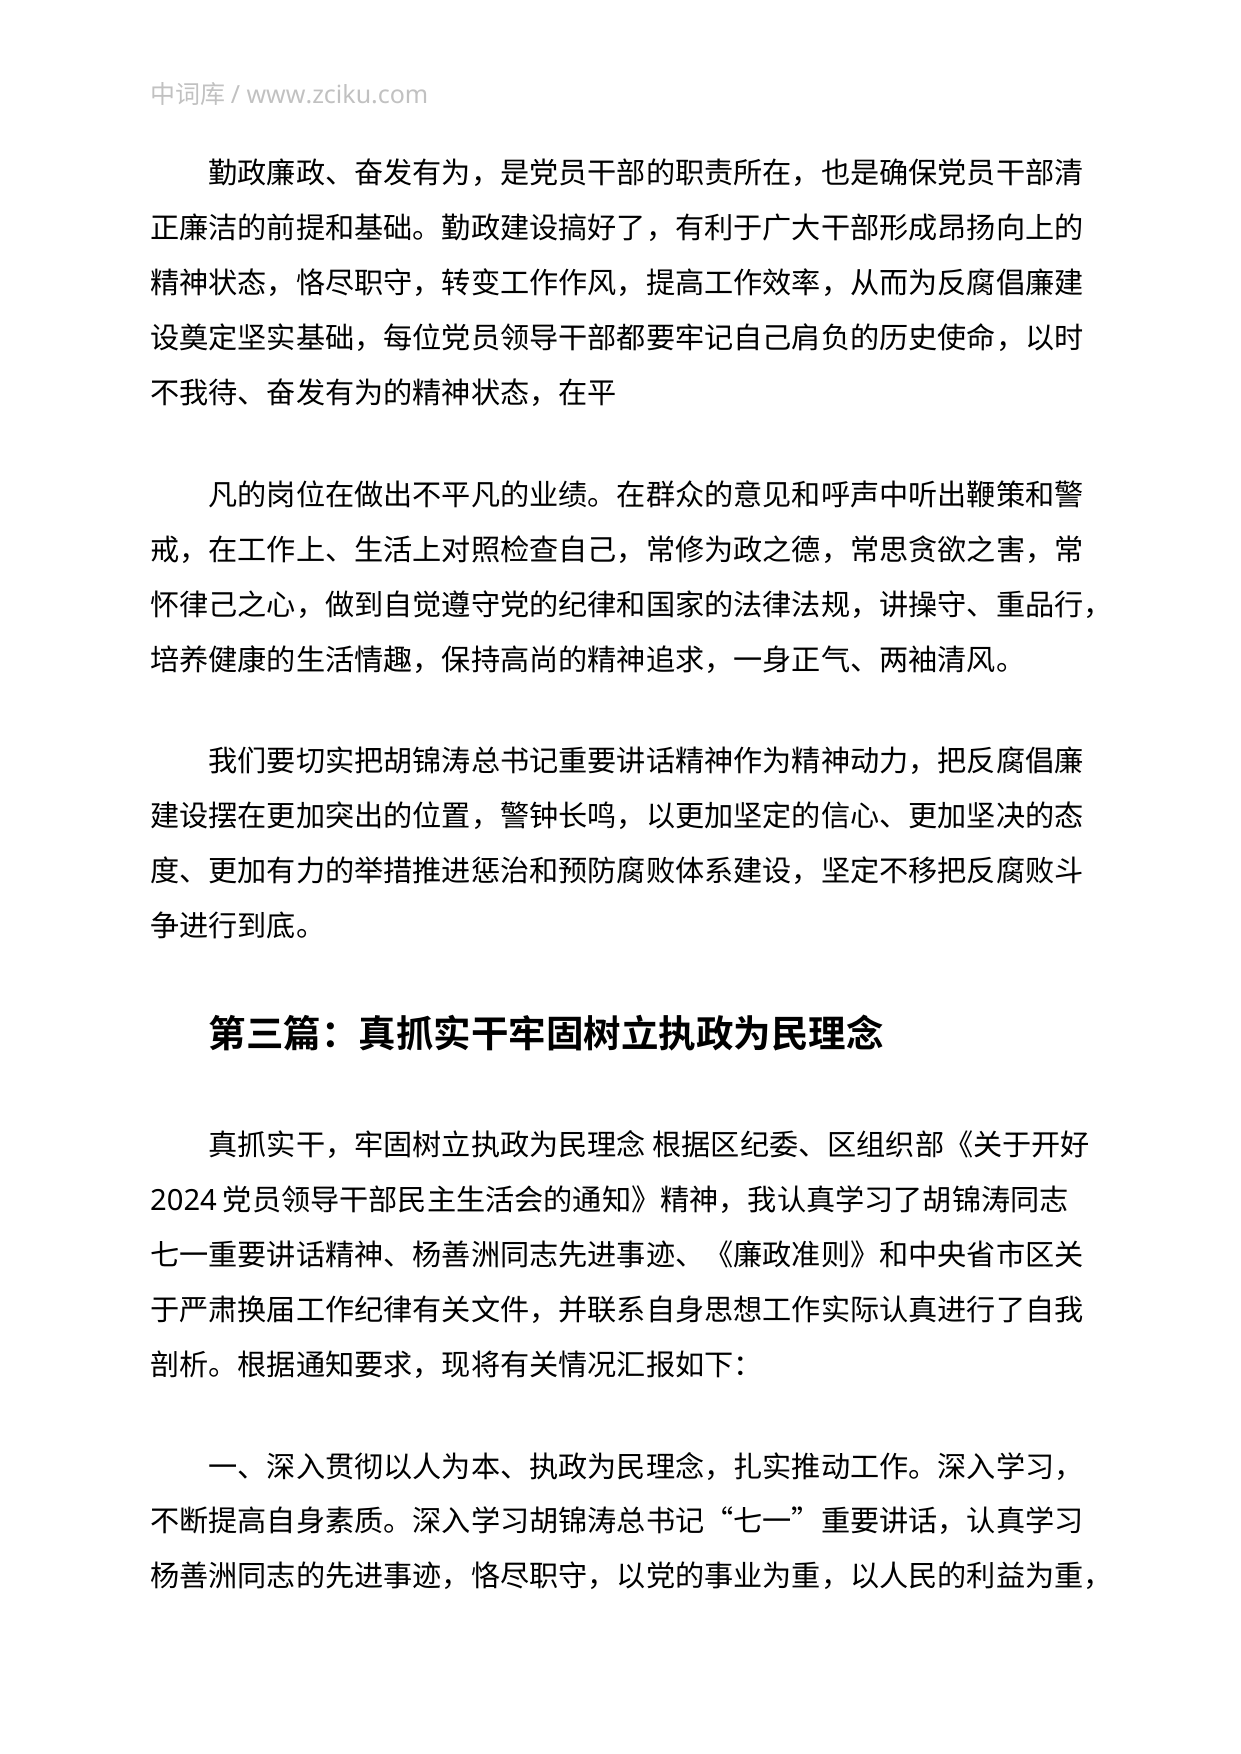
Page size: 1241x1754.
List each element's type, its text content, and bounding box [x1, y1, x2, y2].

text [150, 1443, 1090, 1595]
text 勤政廉政、奋发有为，是党员干部的职责所在，也是确保党员干部清正廉洁的前提和基础。勤政建设搞好了，有利于广大干部形成昂扬向上的精神状态，恪尽职守，转变工作作风，提高工作效率，从而为反腐倡廉建设奠定坚实基础，每位党员领导干部都要牢记自己肩负的历史使命，以时不我待、奋发有为的精神状态，在平 [150, 150, 1090, 412]
text 凡的岗位在做出不平凡的业绩。在群众的意见和呼声中听出鞭策和警戒，在工作上、生活上对照检查自己，常修为政之德，常思贪欲之害，常怀律己之心，做到自觉遵守党的纪律和国家的法律法规，讲操守、重品行，培养健康的生活情趣，保持高尚的精神追求，一身正气、两袖清风。 [150, 471, 1090, 678]
text 我们要切实把胡锦涛总书记重要讲话精神作为精神动力，把反腐倡廉建设摆在更加突出的位置，警钟长鸣，以更加坚定的信心、更加坚决的态度、更加有力的举措推进惩治和预防腐败体系建设，坚定不移把反腐败斗争进行到底。 [150, 738, 1090, 945]
text 真抓实干，牢固树立执政为民理念 根据区纪委、区组织部《关于开好2024党员领导干部民主生活会的通知》精神，我认真学习了胡锦涛同志七一重要讲话精神、杨善洲同志先进事迹、《廉政准则》和中央省市区关于严肃换届工作纪律有关文件，并联系自身思想工作实际认真进行了自我剖析。根据通知要求，现将有关情况汇报如下： [150, 1122, 1090, 1384]
text 第三篇：真抓实干牢固树立执政为民理念 [150, 1004, 1090, 1058]
